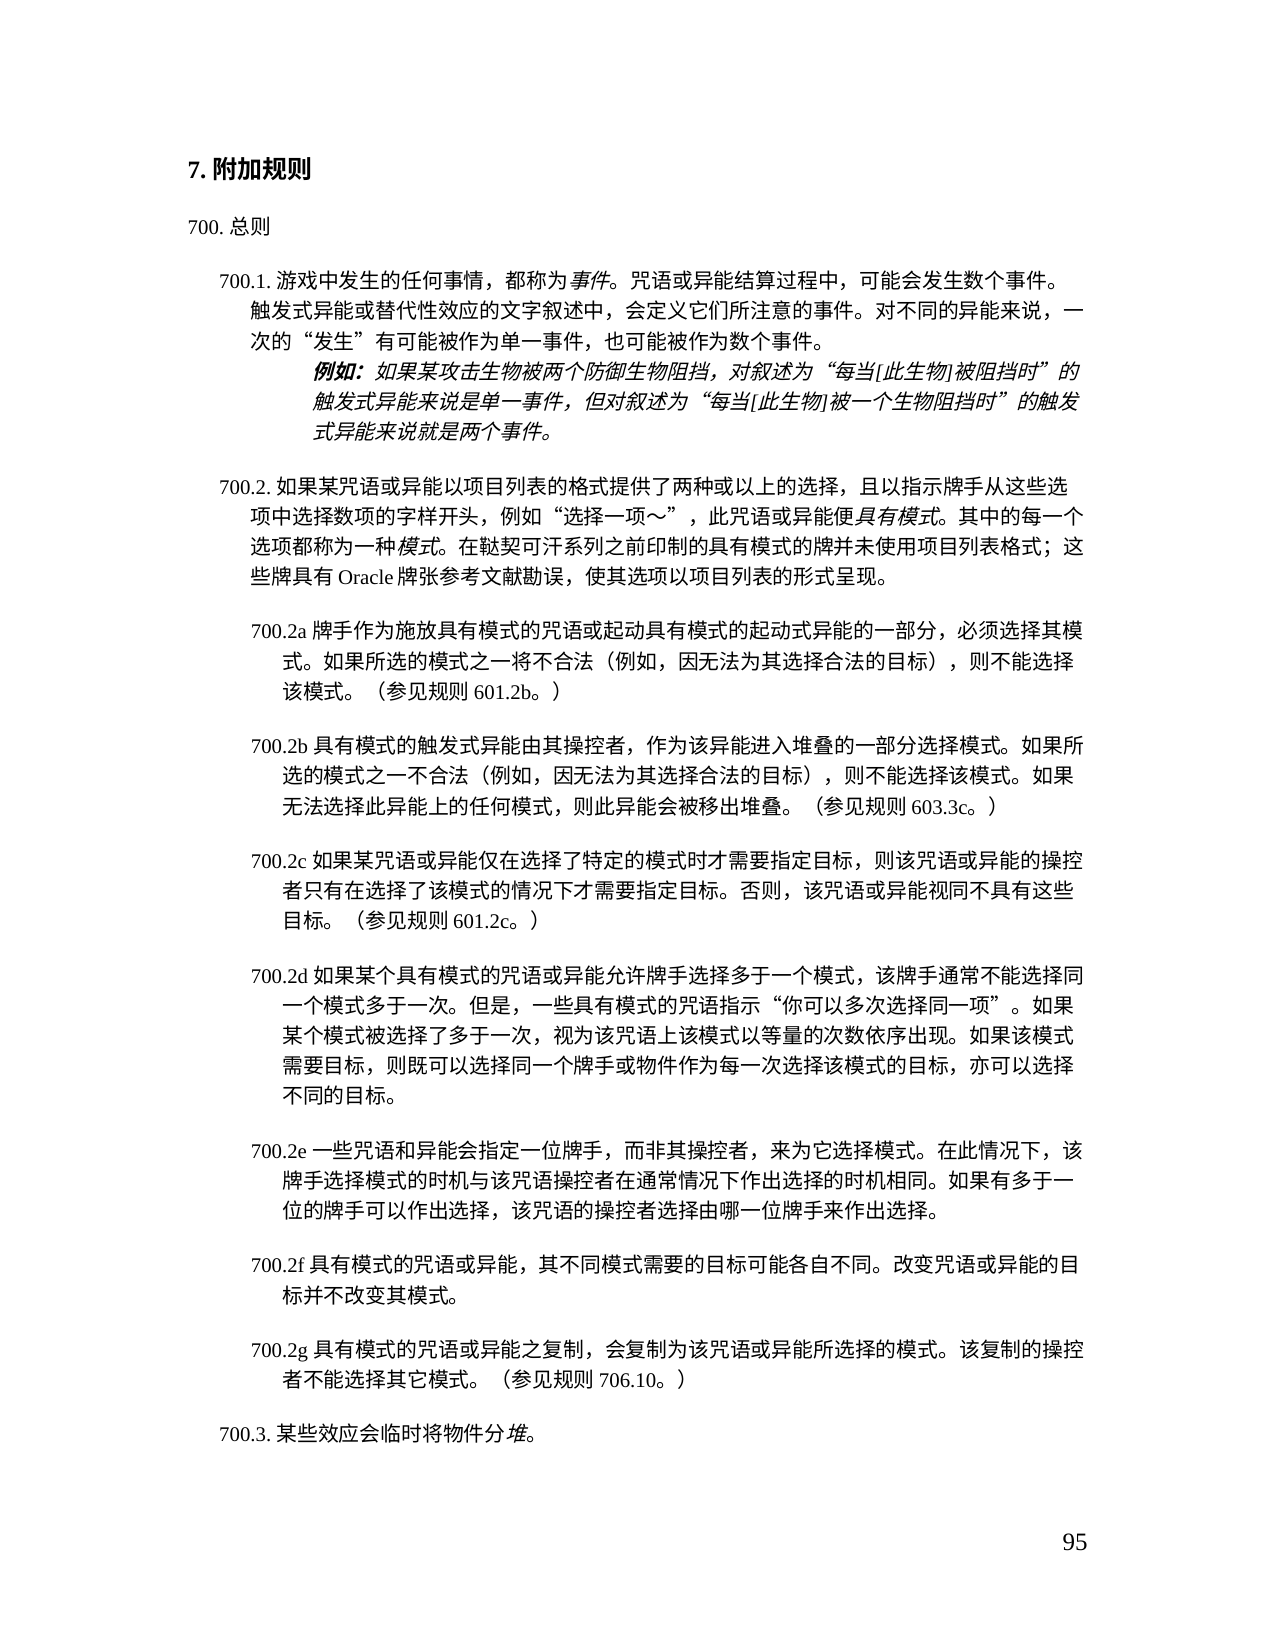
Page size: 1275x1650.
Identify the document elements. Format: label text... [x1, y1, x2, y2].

text 700.2b 具有模式的触发式异能由其操控者，作为该异能进入堆叠的一部分选择模式。如果所选的模式之一不合法（例如，因无法为其选择合法的目标），则不能选择该模式。如果无法选择此异能上的任何模式，则此异能会被移出堆叠。（参见规则603.3c。） [251, 729, 1087, 820]
text 700.2a 牌手作为施放具有模式的咒语或起动具有模式的起动式异能的一部分，必须选择其模式。如果所选的模式之一将不合法（例如，因无法为其选择合法的目标），则不能选择该模式。（参见规则601.2b。） [251, 615, 1087, 705]
text 700.3. 某些效应会临时将物件分堆。 [219, 1418, 1087, 1448]
text 700.2f 具有模式的咒语或异能，其不同模式需要的目标可能各自不同。改变咒语或异能的目标并不改变其模式。 [251, 1249, 1087, 1309]
text 700.2g 具有模式的咒语或异能之复制，会复制为该咒语或异能所选择的模式。该复制的操控者不能选择其它模式。（参见规则706.10。） [251, 1333, 1087, 1393]
text 700.2c 如果某咒语或异能仅在选择了特定的模式时才需要指定目标，则该咒语或异能的操控者只有在选择了该模式的情况下才需要指定目标。否则，该咒语或异能视同不具有这些目标。（参见规则601.2c。） [251, 844, 1087, 935]
text 700.1. 游戏中发生的任何事情，都称为事件。咒语或异能结算过程中，可能会发生数个事件。触发式异能或替代性效应的文字叙述中，会定义它们所注意的事件。对不同的异能来说，一次的“发生”有可能被作为单一事件，也可能被作为数个事件。 [219, 264, 1087, 355]
text 例如：如果某攻击生物被两个防御生物阻挡，对叙述为“每当[此生物]被阻挡时”的触发式异能来说是单一事件，但对叙述为“每当[此生物]被一个生物阻挡时”的触发式异能来说就是两个事件。 [312, 355, 1087, 446]
text 700. 总则 [187, 210, 1087, 241]
text 700.2d 如果某个具有模式的咒语或异能允许牌手选择多于一个模式，该牌手通常不能选择同一个模式多于一次。但是，一些具有模式的咒语指示“你可以多次选择同一项”。如果某个模式被选择了多于一次，视为该咒语上该模式以等量的次数依序出现。如果该模式需要目标，则既可以选择同一个牌手或物件作为每一次选择该模式的目标，亦可以选择不同的目标。 [251, 959, 1087, 1110]
subtitle 7. 附加规则 [187, 150, 1087, 186]
text 700.2e 一些咒语和异能会指定一位牌手，而非其操控者，来为它选择模式。在此情况下，该牌手选择模式的时机与该咒语操控者在通常情况下作出选择的时机相同。如果有多于一位的牌手可以作出选择，该咒语的操控者选择由哪一位牌手来作出选择。 [251, 1134, 1087, 1224]
text 700.2. 如果某咒语或异能以项目列表的格式提供了两种或以上的选择，且以指示牌手从这些选项中选择数项的字样开头，例如“选择一项～”，此咒语或异能便具有模式。其中的每一个选项都称为一种模式。在鞑契可汗系列之前印制的具有模式的牌并未使用项目列表格式；这些牌具有Oracle牌张参考文献勘误，使其选项以项目列表的形式呈现。 [219, 470, 1087, 591]
